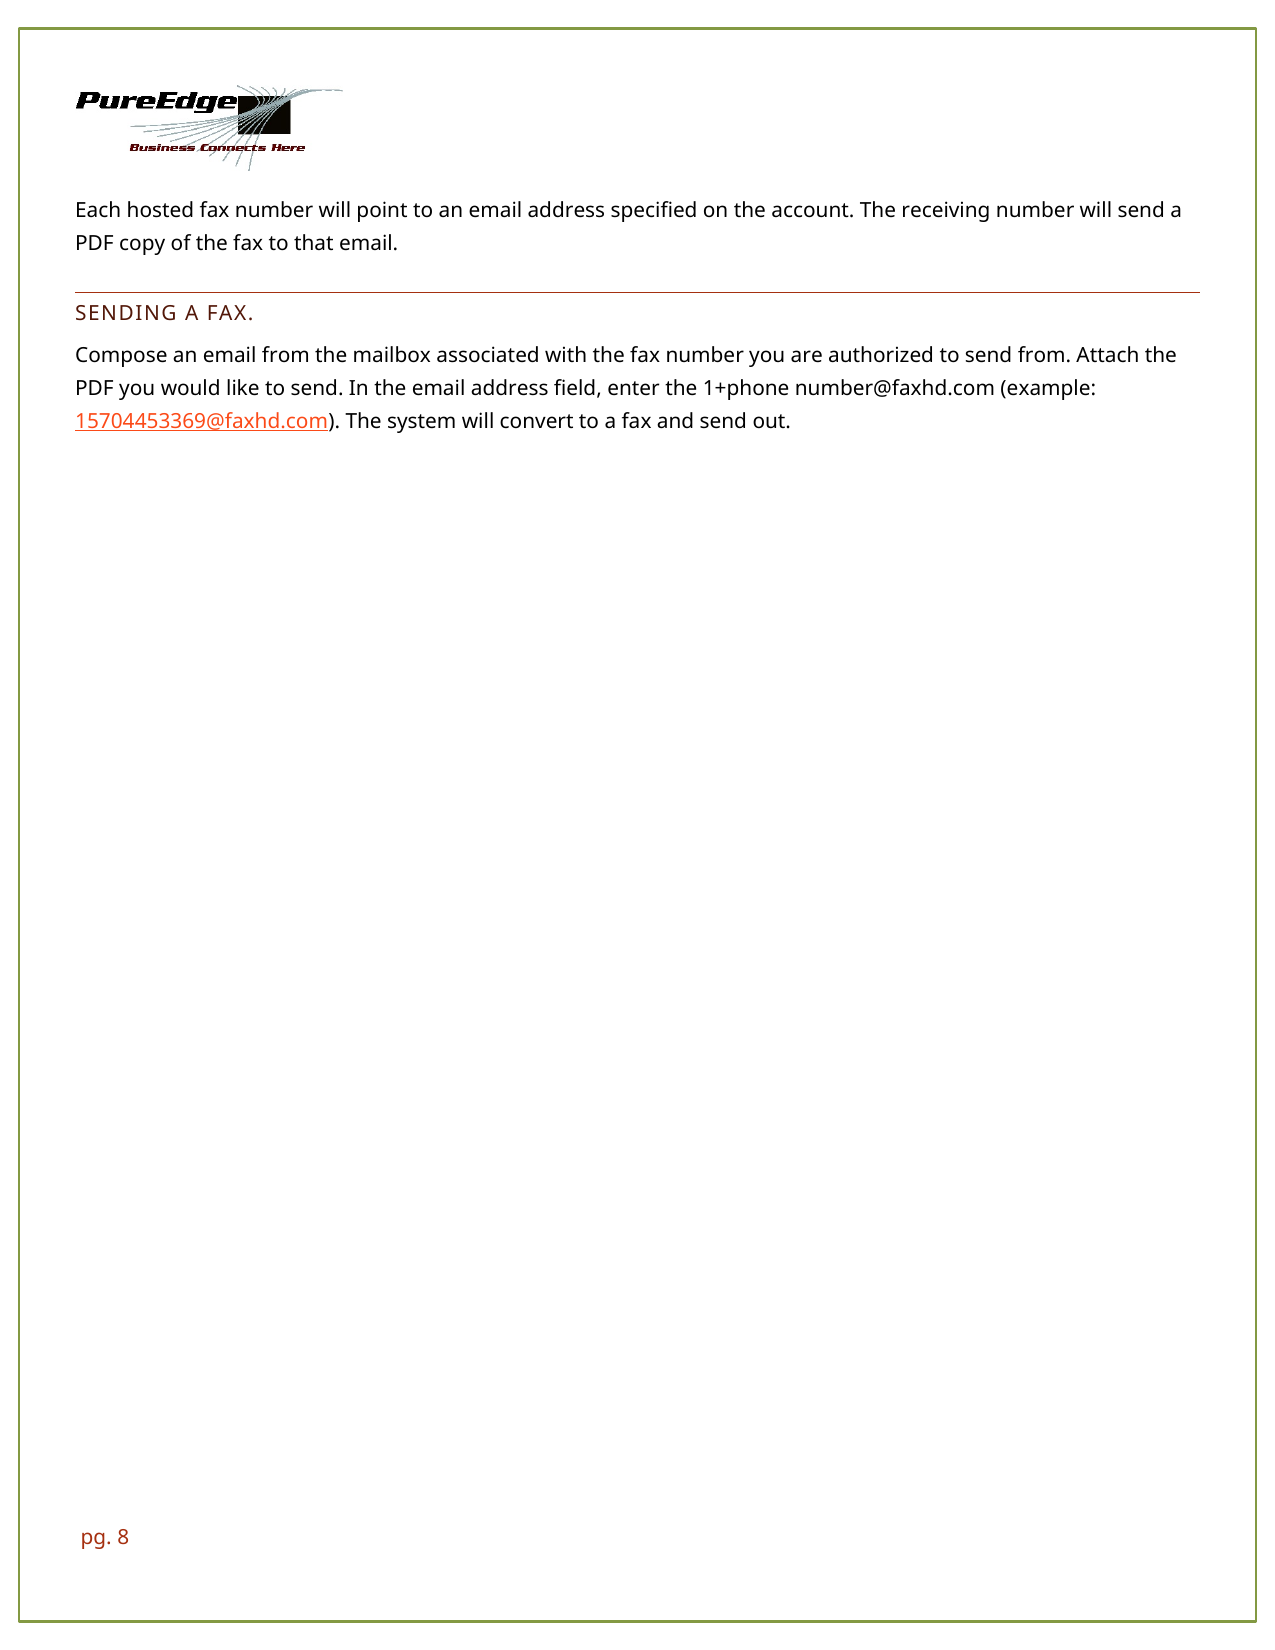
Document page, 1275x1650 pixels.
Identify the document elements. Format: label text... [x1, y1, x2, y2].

text Compose an email from the mailbox associated with the fax number you are authorized to send from. Attach the PDF you would like to send. In the email address field, enter the 1+phone number@faxhd.com (example: 15704453369@faxhd.com). The system will convert to a fax and send out. [75, 341, 1200, 434]
subtitle Sending a Fax. [75, 293, 1200, 326]
picture [75, 85, 343, 171]
text Each hosted fax number will point to an email address specified on the account. The receiving number will send a PDF copy of the fax to that email. [75, 195, 1200, 256]
